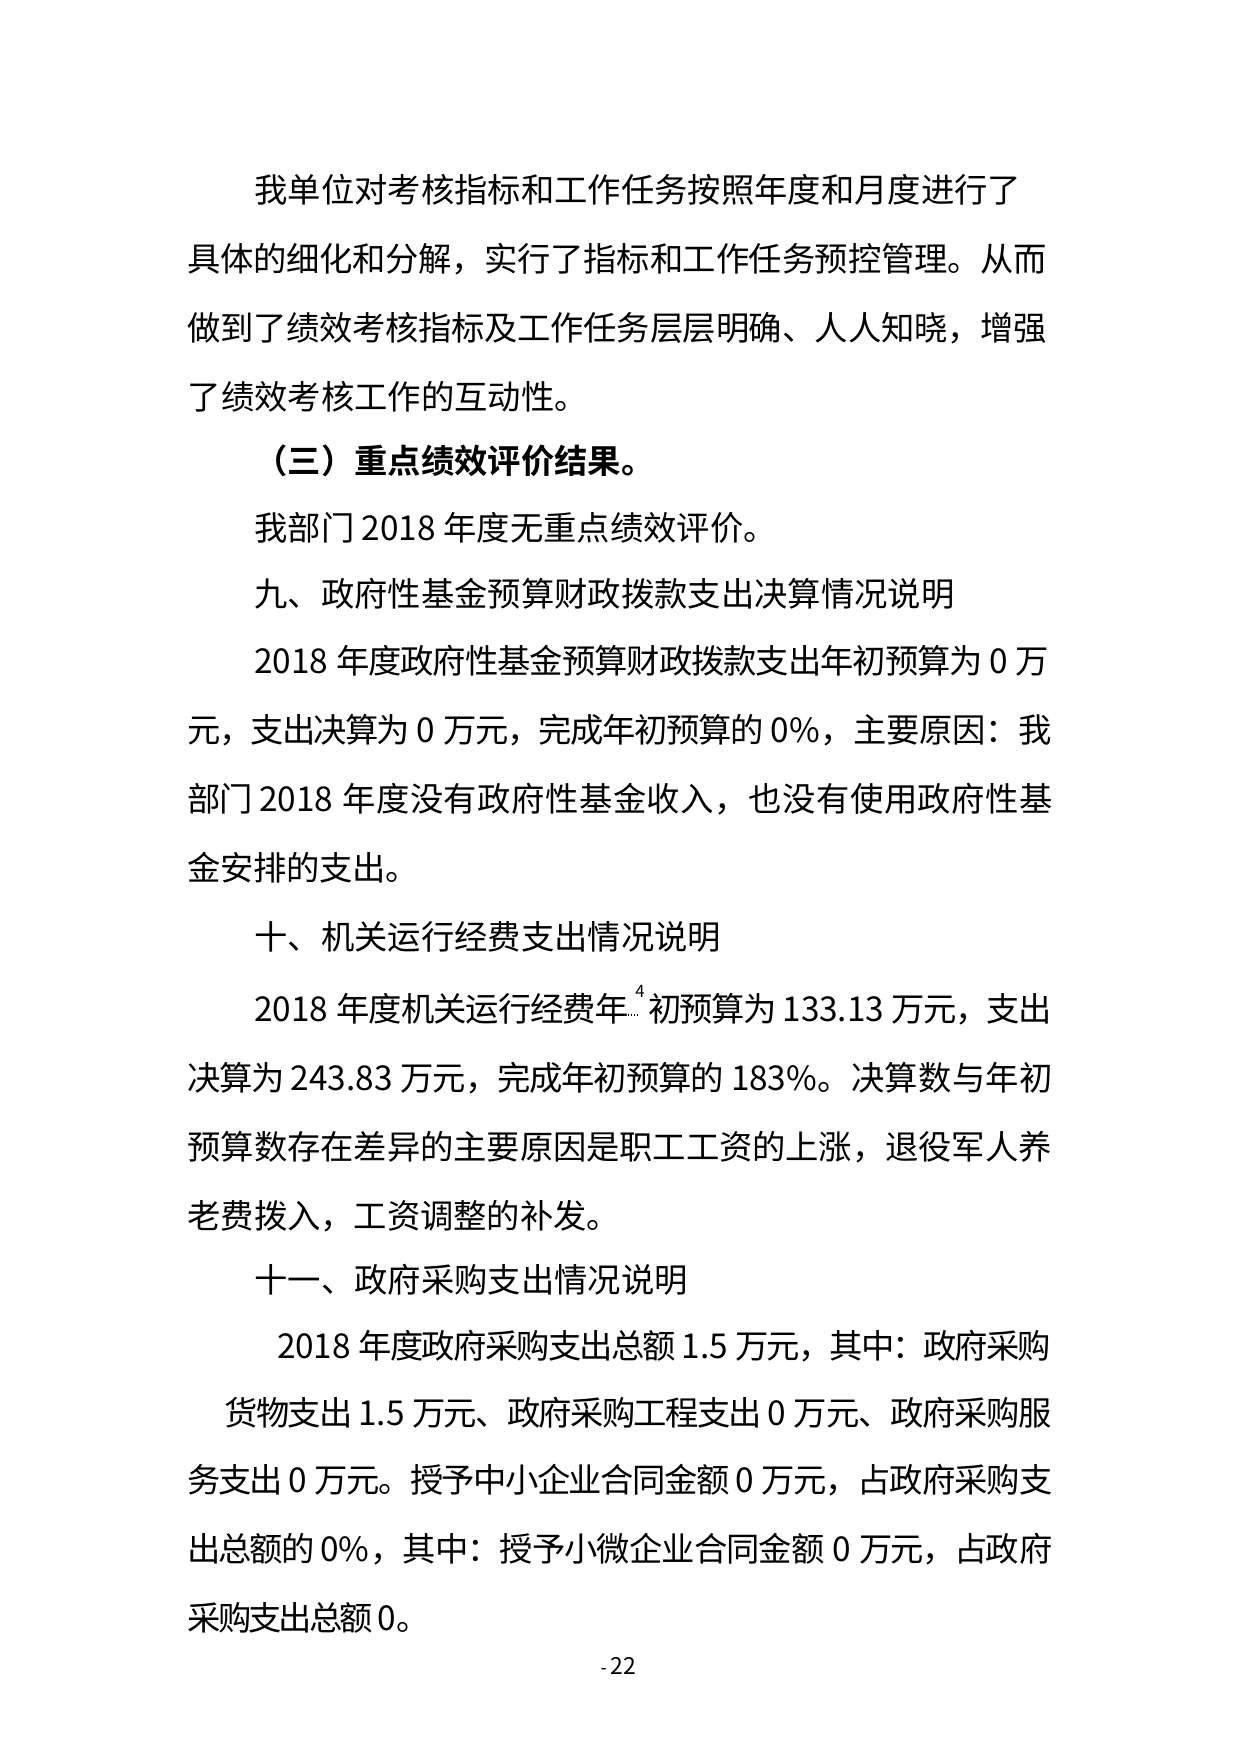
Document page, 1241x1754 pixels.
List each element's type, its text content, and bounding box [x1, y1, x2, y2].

text 我单位对考核指标和工作任务按照年度和月度进行了具体的细化和分解，实行了指标和工作任务预控管理。从而做到了绩效考核指标及工作任务层层明确、人人知晓，增强了绩效考核工作的互动性。 [187, 164, 1053, 419]
text 十、机关运行经费支出情况说明 [254, 911, 1115, 959]
text 我部门 2018 年度无重点绩效评价。 [254, 501, 1115, 549]
text 货物支出 1.5 万元、政府采购工程支出 0 万元、政府采购服 [154, 1387, 1053, 1435]
text 九、政府性基金预算财政拨款支出决算情况说明 [254, 568, 1115, 616]
text 2018 年度政府性基金预算财政拨款支出年初预算为0 万元，支出决算为 0 万元，完成年初预算的 0%，主要原因：我部门 2018 年度没有政府性基金收入，也没有使用政府性基金安排的支出。 [187, 635, 1053, 890]
text 2018 年度政府采购支出总额 1.5 万元，其中：政府采购 [154, 1320, 1053, 1368]
subtitle （三）重点绩效评价结果。 [254, 440, 1115, 482]
text 2018 年度机关运行经费年4初预算为 133.13 万元，支出决算为 243.83 万元，完成年初预算的 183%。决算数与年初预算数存在差异的主要原因是职工工资的上涨，退役军人养老费拨入，工资调整的补发。 [187, 978, 1053, 1238]
text 务支出 0 万元。授予中小企业合同金额 0 万元，占政府采购支出总额的 0%，其中：授予小微企业合同金额 0 万元，占政府采购支出总额 0。 [187, 1454, 1053, 1640]
text 十一、政府采购支出情况说明 [254, 1259, 1115, 1301]
